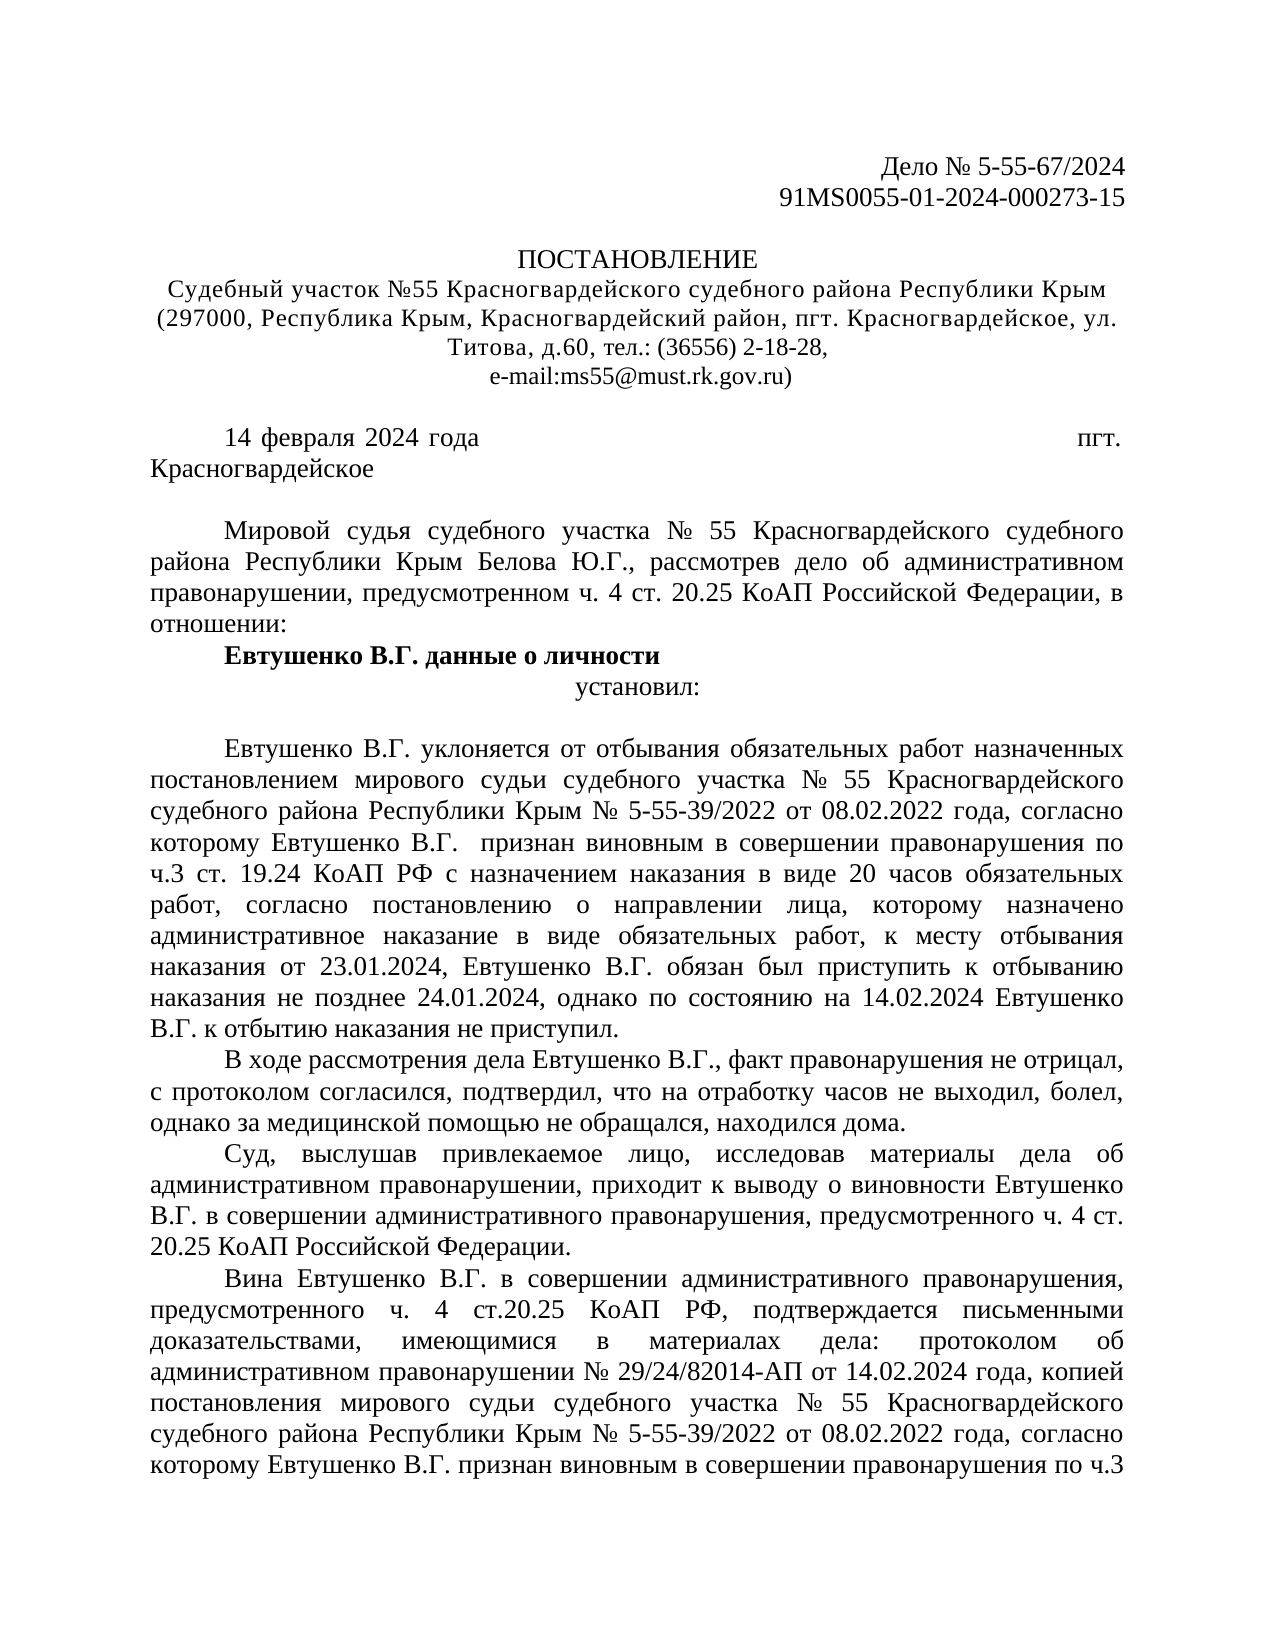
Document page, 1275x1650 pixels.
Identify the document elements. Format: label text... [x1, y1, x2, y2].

text Судебный участок №55 Красногвардейского судебного района Республики Крым (297000, Республика Крым, Красногвардейский район, пгт. Красногвардейское, ул. Титова, д.60, тел.: (36556) 2-18-28, [150, 274, 1125, 361]
text В ходе рассмотрения дела Евтушенко В.Г., факт правонарушения не отрицал, с протоколом согласился, подтвердил, что на отработку часов не выходил, болел, однако за медицинской помощью не обращался, находился дома. [150, 1044, 1125, 1137]
text Дело № 5-55-67/2024 [150, 150, 1125, 181]
text Евтушенко В.Г. уклоняется от отбывания обязательных работ назначенных постановлением мирового судьи судебного участка № 55 Красногвардейского судебного района Республики Крым № 5-55-39/2022 от 08.02.2022 года, согласно которому Евтушенко В.Г. признан виновным в совершении правонарушения по ч.3 ст. 19.24 КоАП РФ с назначением наказания в виде 20 часов обязательных работ, согласно постановлению о направлении лица, которому назначено административное наказание в виде обязательных работ, к месту отбывания наказания от 23.01.2024, Евтушенко В.Г. обязан был приступить к отбыванию наказания не позднее 24.01.2024, однако по состоянию на 14.02.2024 Евтушенко В.Г. к отбытию наказания не приступил. [150, 732, 1125, 1044]
text 91MS0055-01-2024-000273-15 [150, 181, 1125, 212]
text 14 февраля 2024 года пгт. Красногвардейское [150, 421, 1125, 483]
text Мировой судья судебного участка № 55 Красногвардейского судебного района Республики Крым Белова Ю.Г., рассмотрев дело об административном правонарушении, предусмотренном ч. 4 ст. 20.25 КоАП Российской Федерации, в отношении: [150, 514, 1125, 639]
text Евтушенко В.Г. данные о личности [150, 639, 1125, 670]
text установил: [150, 670, 1125, 701]
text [150, 1262, 1125, 1480]
text ПОСТАНОВЛЕНИЕ [150, 243, 1125, 274]
text Суд, выслушав привлекаемое лицо, исследовав материалы дела об административном правонарушении, приходит к выводу о виновности Евтушенко В.Г. в совершении административного правонарушения, предусмотренного ч. 4 ст. 20.25 КоАП Российской Федерации. [150, 1137, 1125, 1262]
text е-mail:ms55@must.rk.gov.ru) [150, 361, 1125, 389]
